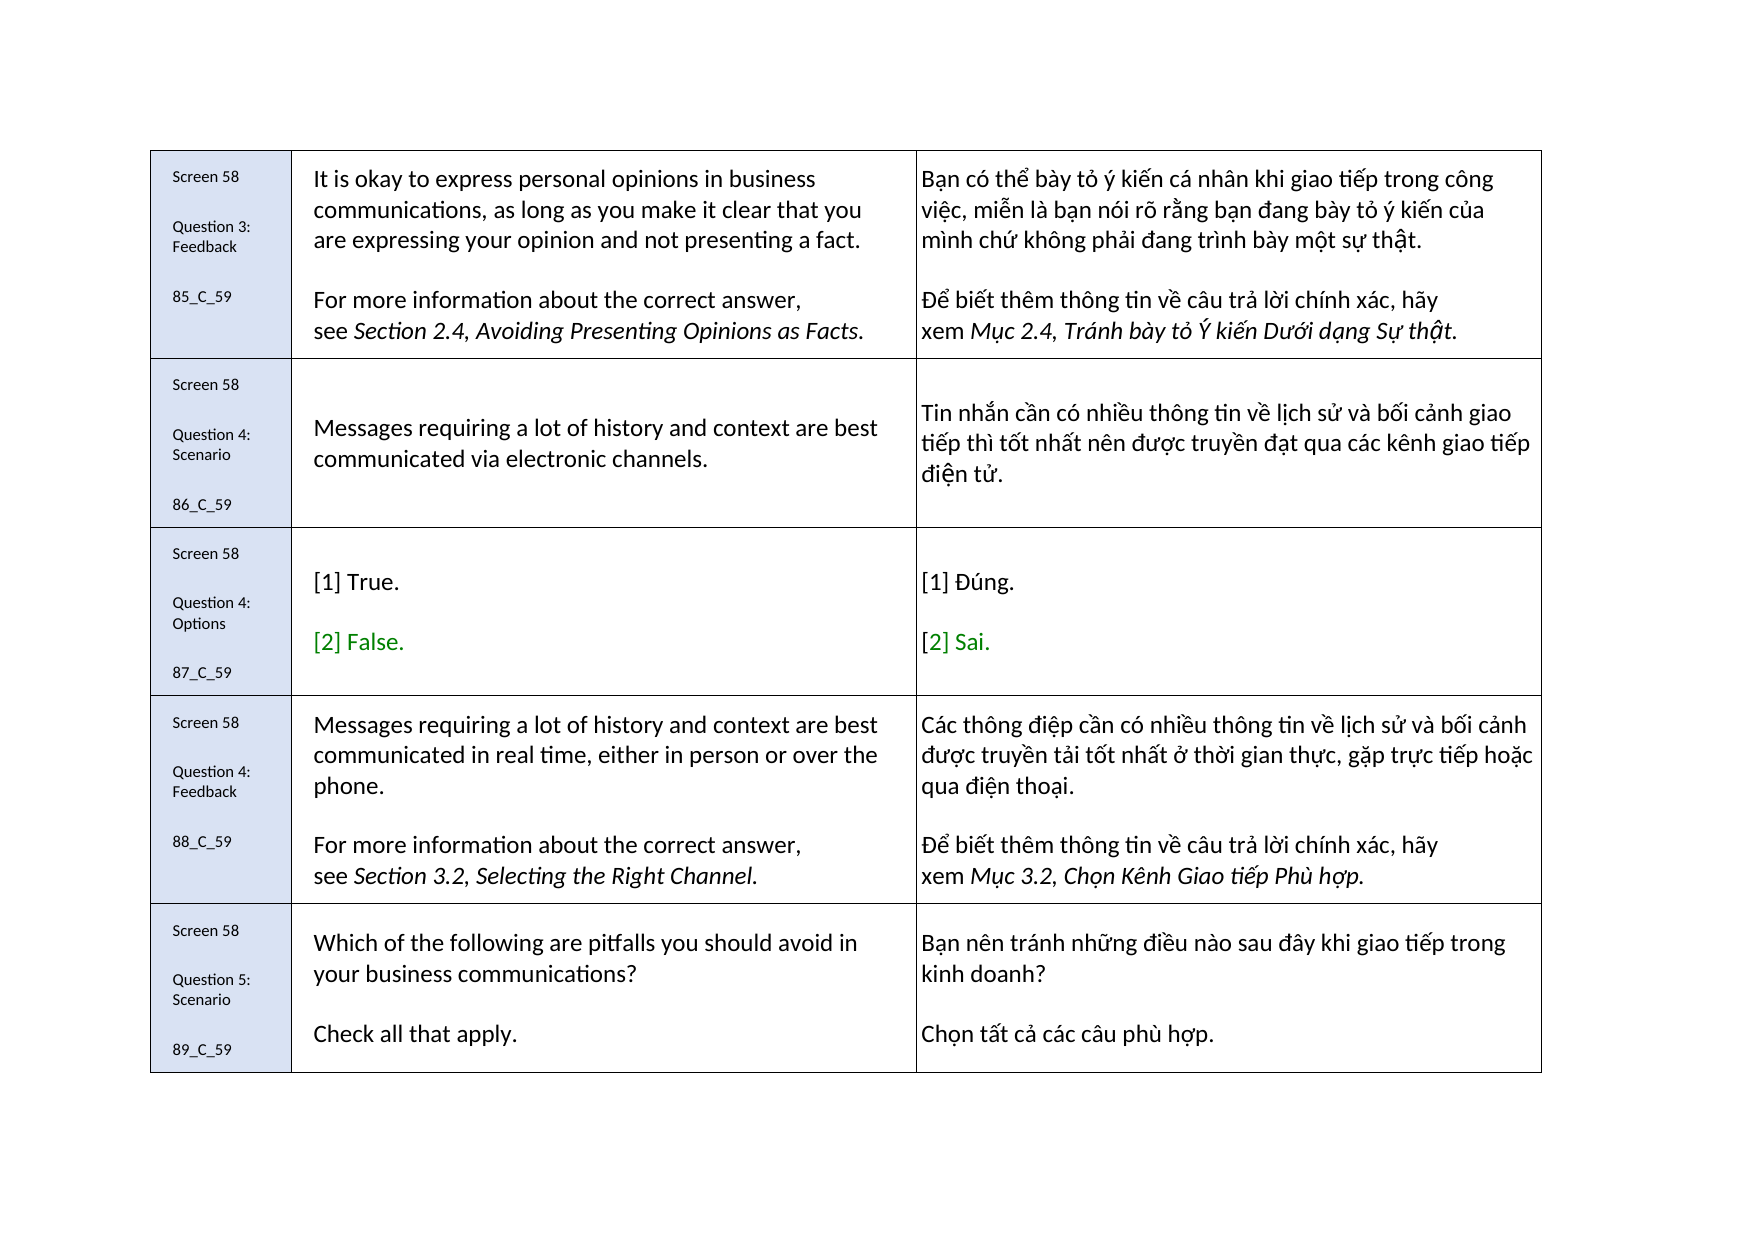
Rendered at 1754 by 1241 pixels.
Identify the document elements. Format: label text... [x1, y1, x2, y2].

table_cell [1] True. [2] False. [292, 528, 916, 695]
table_cell Screen 58 Question 4: Options 87_C_59 [151, 528, 291, 695]
table_cell Bạn nên tránh những điều nào sau đây khi giao tiếp trong kinh doanh? Chọn tất cả các câu phù hợp. [917, 904, 1541, 1072]
table_cell Screen 58 Question 5: Scenario 89_C_59 [151, 904, 291, 1072]
table_cell Screen 58 Question 3: Feedback 85_C_59 [151, 151, 291, 358]
table_cell Messages requiring a lot of history and context are best communicated in real time, either in person or over the phone. For more information about the correct answer, see Section 3.2, Selecting the Right Channel. [292, 696, 916, 903]
table_cell Tin nhắn cần có nhiều thông tin về lịch sử và bối cảnh giao tiếp thì tốt nhất nên được truyền đạt qua các kênh giao tiếp điện tử. [917, 359, 1541, 527]
table_cell Các thông điệp cần có nhiều thông tin về lịch sử và bối cảnh được truyền tải tốt nhất ở thời gian thực, gặp trực tiếp hoặc qua điện thoại. Để biết thêm thông tin về câu trả lời chính xác, hãy xem Mục 3.2, Chọn Kênh Giao tiếp Phù hợp. [917, 696, 1541, 903]
table_cell Screen 58 Question 4: Scenario 86_C_59 [151, 359, 291, 527]
table_cell [1] Đúng. [2] Sai. [917, 528, 1541, 695]
table_cell Messages requiring a lot of history and context are best communicated via electronic channels. [292, 359, 916, 527]
table_cell It is okay to express personal opinions in business communications, as long as you make it clear that you are expressing your opinion and not presenting a fact. For more information about the correct answer, see Section 2.4, Avoiding Presenting Opinions as Facts. [292, 151, 916, 358]
table_cell Screen 58 Question 4: Feedback 88_C_59 [151, 696, 291, 903]
table_cell Bạn có thể bày tỏ ý kiến cá nhân khi giao tiếp trong công việc, miễn là bạn nói rõ rằng bạn đang bày tỏ ý kiến của mình chứ không phải đang trình bày một sự thật. Để biết thêm thông tin về câu trả lời chính xác, hãy xem Mục 2.4, Tránh bày tỏ Ý kiến Dưới dạng Sự thật. [917, 151, 1541, 358]
table_cell Which of the following are pitfalls you should avoid in your business communications? Check all that apply. [292, 904, 916, 1072]
